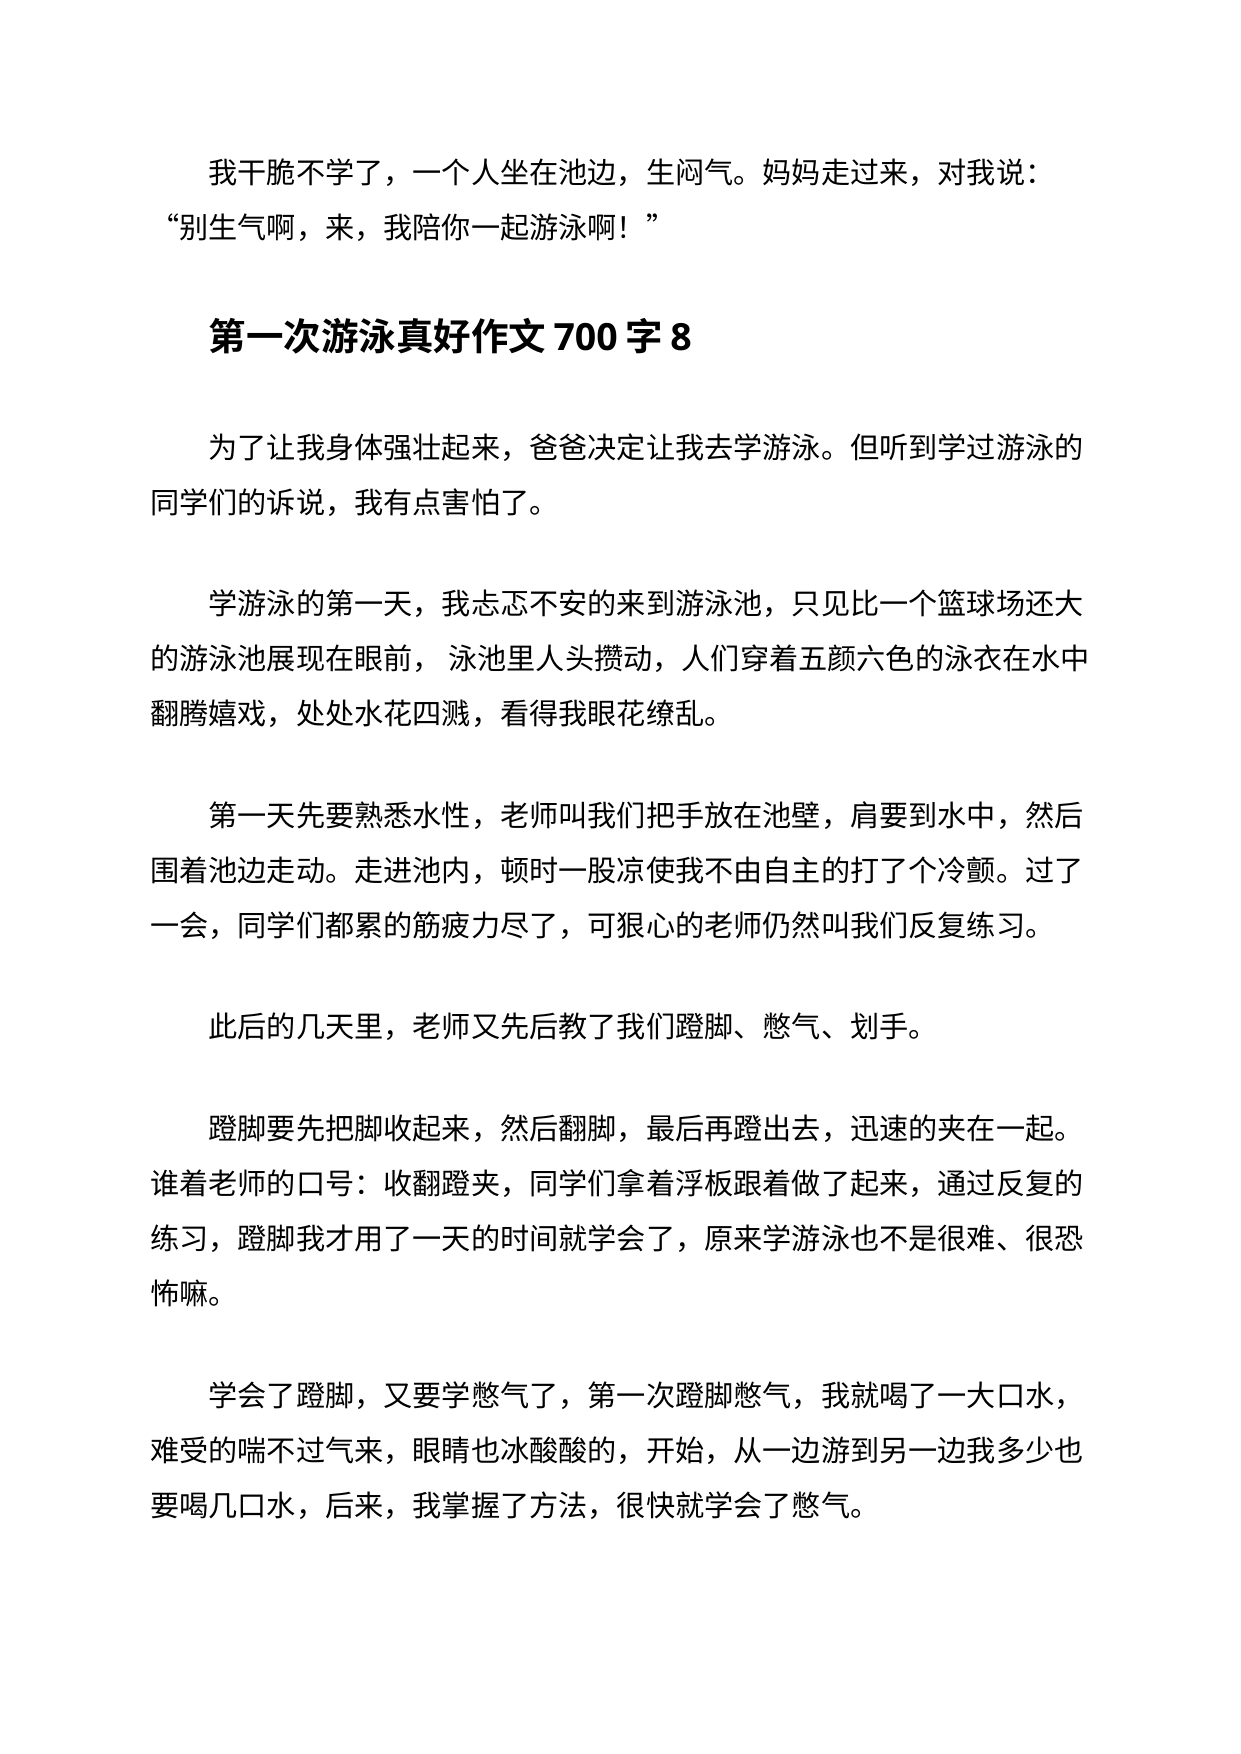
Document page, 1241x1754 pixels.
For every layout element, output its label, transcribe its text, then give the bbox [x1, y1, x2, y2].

text 此后的几天里，老师又先后教了我们蹬脚、憋气、划手。 [150, 1004, 1090, 1046]
text 第一天先要熟悉水性，老师叫我们把手放在池壁，肩要到水中，然后围着池边走动。走进池内，顿时一股凉使我不由自主的打了个冷颤。过了一会，同学们都累的筋疲力尽了，可狠心的老师仍然叫我们反复练习。 [150, 792, 1090, 944]
text 为了让我身体强壮起来，爸爸决定让我去学游泳。但听到学过游泳的同学们的诉说，我有点害怕了。 [150, 424, 1090, 521]
text 学会了蹬脚，又要学憋气了，第一次蹬脚憋气，我就喝了一大口水，难受的喘不过气来，眼睛也冰酸酸的，开始，从一边游到另一边我多少也要喝几口水，后来，我掌握了方法，很快就学会了憋气。 [150, 1372, 1090, 1524]
text 我干脆不学了，一个人坐在池边，生闷气。妈妈走过来，对我说：“别生气啊，来，我陪你一起游泳啊！” [150, 150, 1090, 247]
text 蹬脚要先把脚收起来，然后翻脚，最后再蹬出去，迅速的夹在一起。谁着老师的口号：收翻蹬夹，同学们拿着浮板跟着做了起来，通过反复的练习，蹬脚我才用了一天的时间就学会了，原来学游泳也不是很难、很恐怖嘛。 [150, 1106, 1090, 1313]
text 第一次游泳真好作文700字8 [150, 307, 1090, 361]
text 学游泳的第一天，我忐忑不安的来到游泳池，只见比一个篮球场还大的游泳池展现在眼前， 泳池里人头攒动，人们穿着五颜六色的泳衣在水中翻腾嬉戏，处处水花四溅，看得我眼花缭乱。 [150, 581, 1090, 733]
